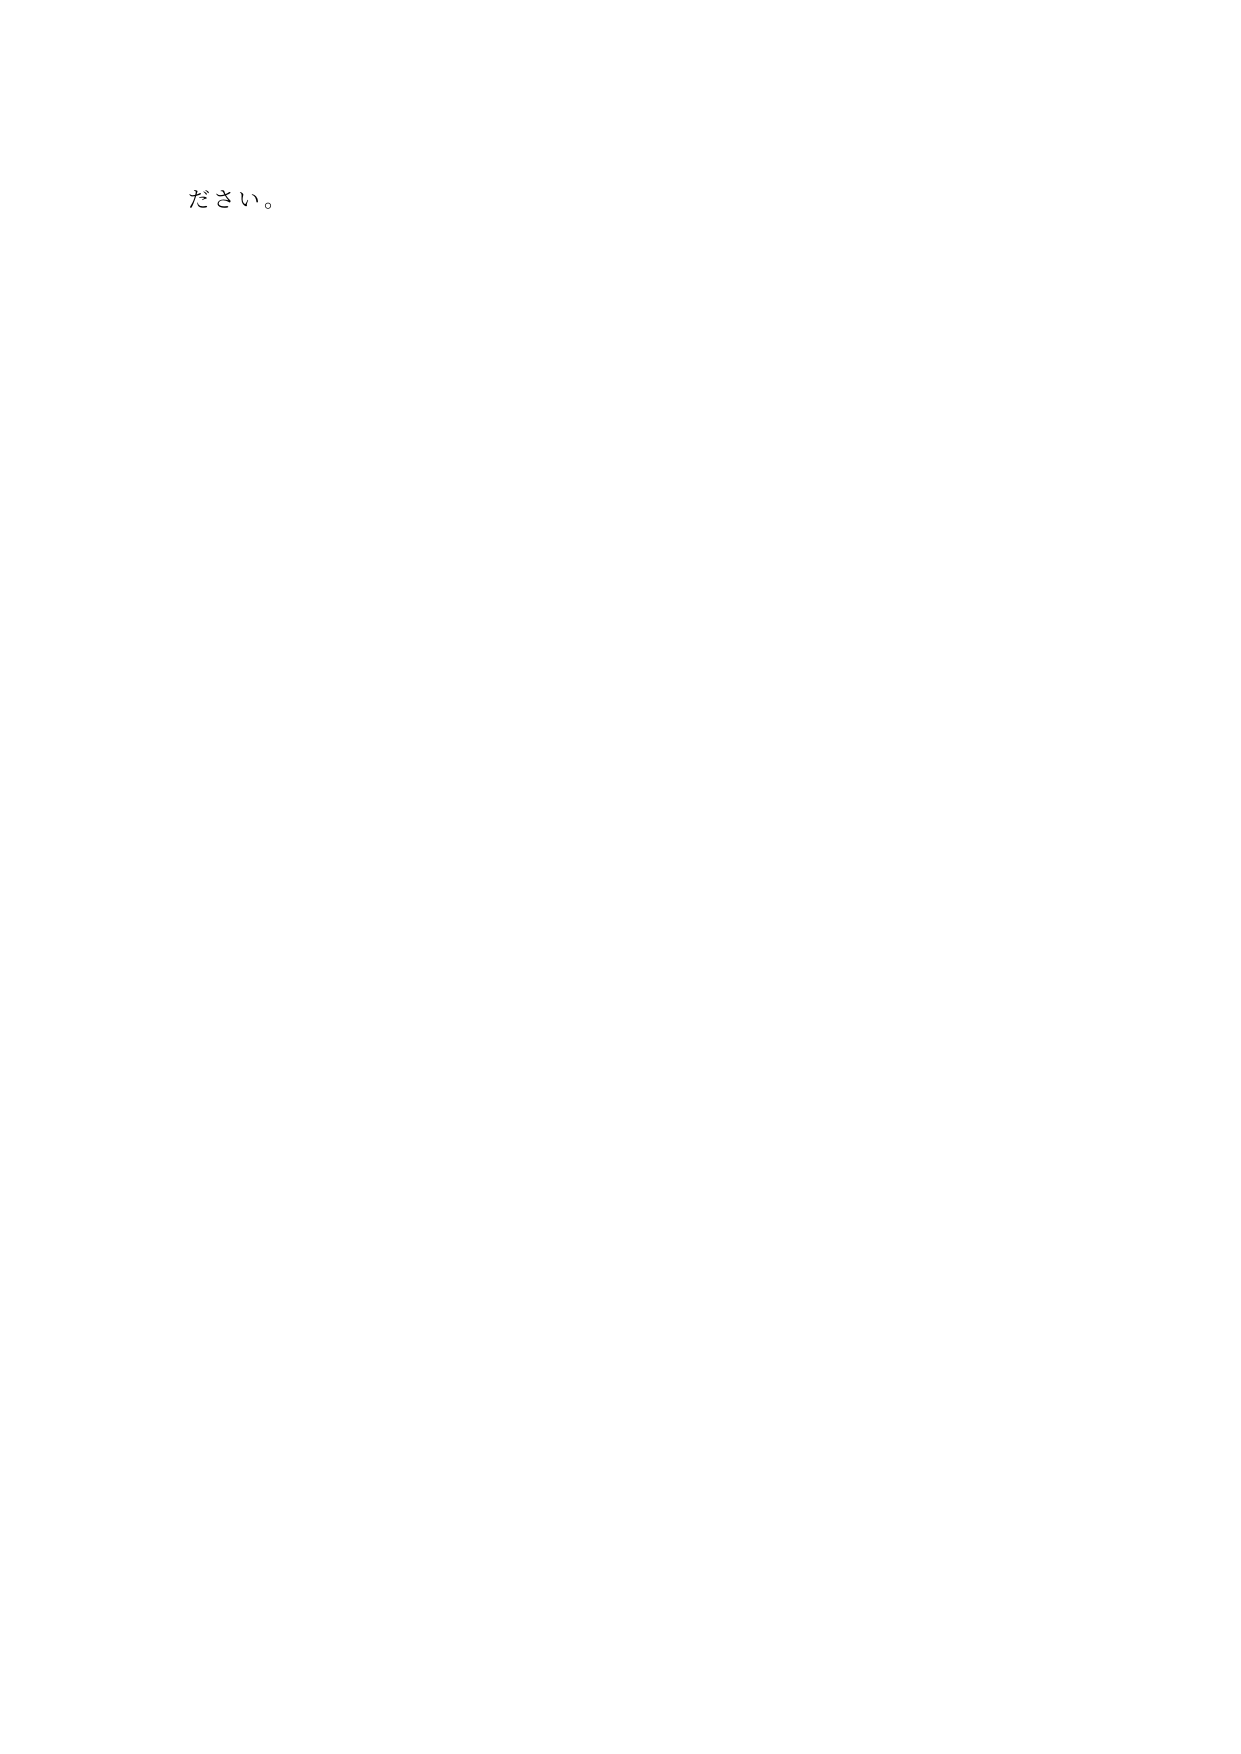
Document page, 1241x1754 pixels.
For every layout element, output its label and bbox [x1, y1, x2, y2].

text [188, 177, 1099, 218]
